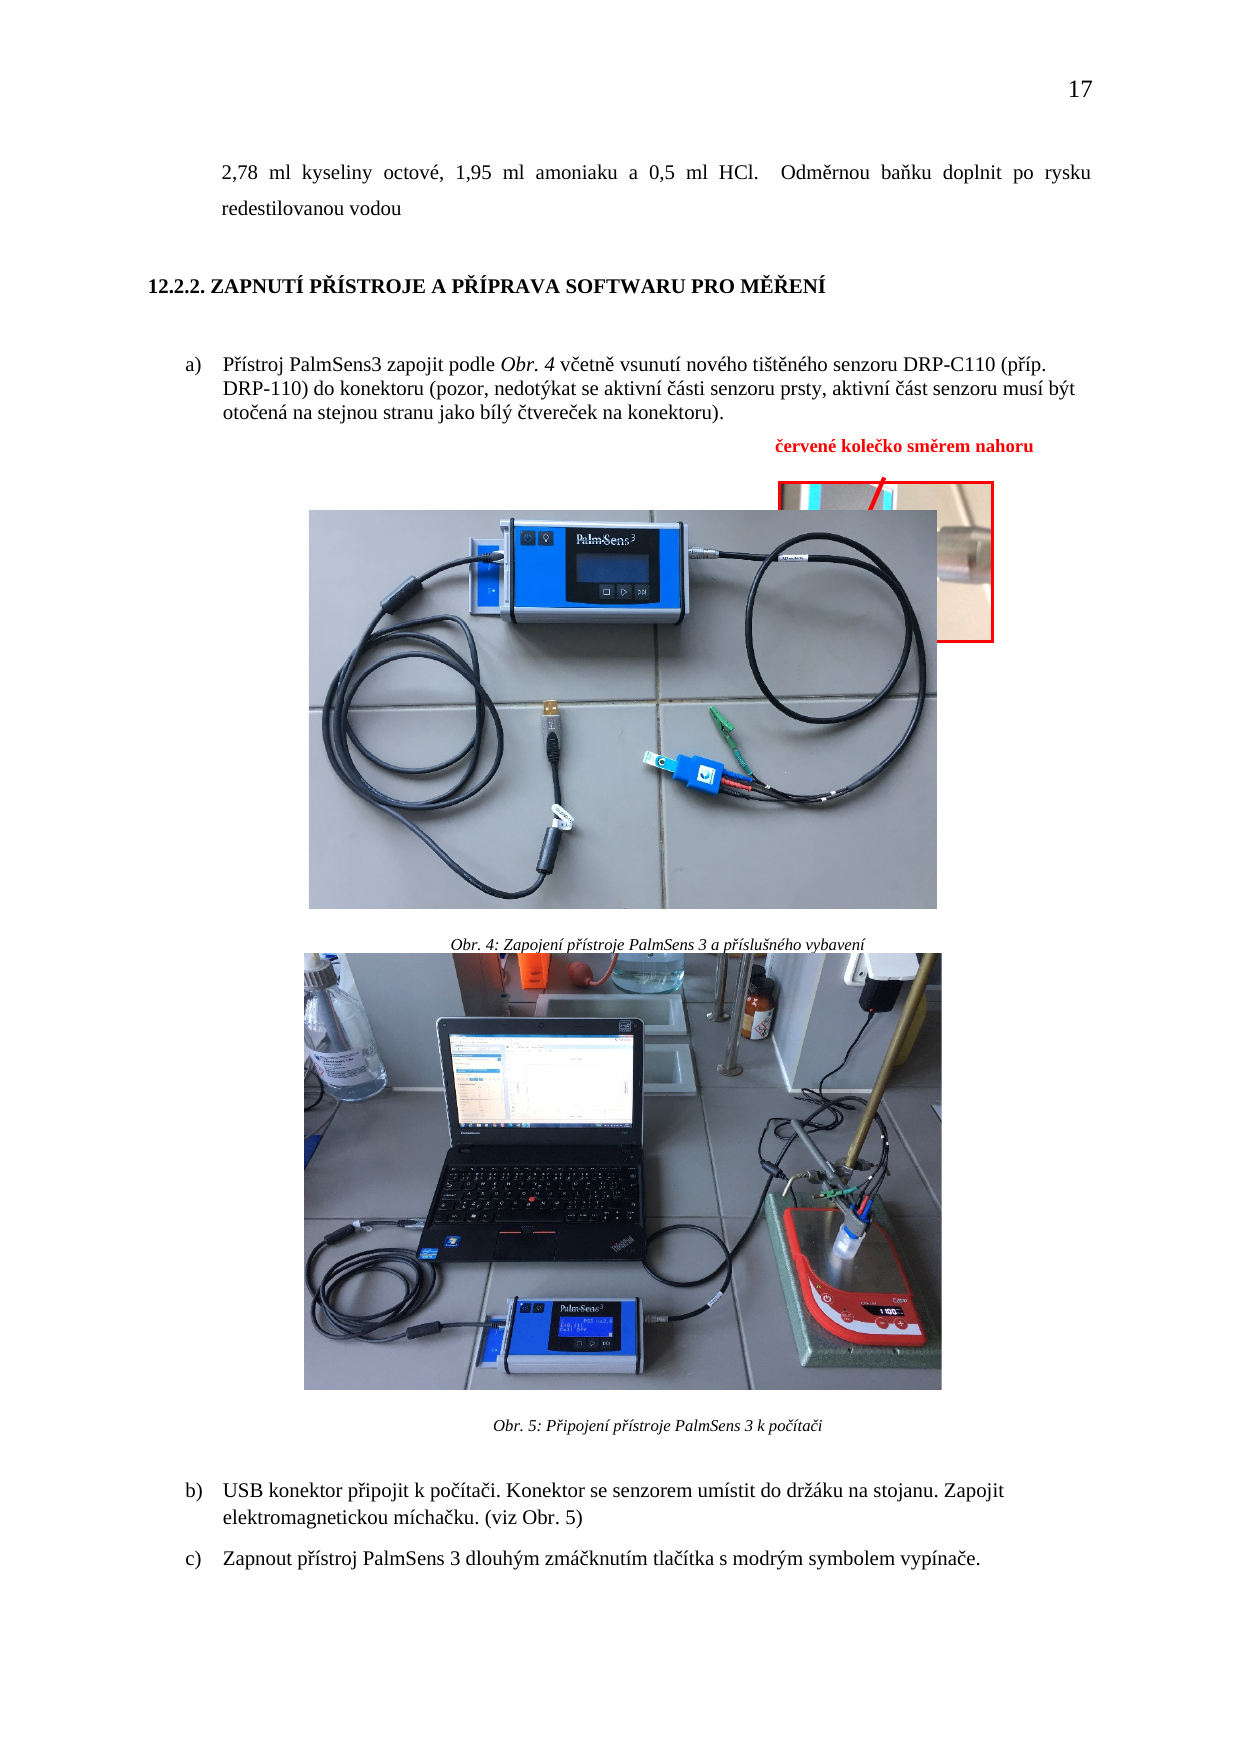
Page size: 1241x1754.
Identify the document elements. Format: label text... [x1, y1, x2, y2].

text Obr. 5: Připojení přístroje PalmSens 3 k počítači [223, 1415, 1093, 1434]
picture [304, 953, 942, 1390]
text Obr. 4: Zapojení přístroje PalmSens 3 a příslušného vybavení [223, 934, 1093, 954]
text 12.2.2. Zapnutí přístroje a příprava softwaru pro měření [148, 274, 1093, 298]
list Zapnout přístroj PalmSens 3 dlouhým zmáčknutím tlačítka s modrým symbolem vypínače. [185, 1545, 1093, 1569]
list Přístroj PalmSens3 zapojit podle Obr. 4 včetně vsunutí nového tištěného senzoru DRP-C110 (příp. DRP-110) do konektoru (pozor, nedotýkat se aktivní části senzoru prsty, aktivní část senzoru musí být otočená na stejnou stranu jako bílý čtvereček na konektoru). [185, 352, 1093, 424]
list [221, 160, 1093, 220]
list USB konektor připojit k počítači. Konektor se senzorem umístit do držáku na stojanu. Zapojit elektromagnetickou míchačku. (viz Obr. 5) [185, 1478, 1093, 1529]
picture [308, 484, 991, 909]
